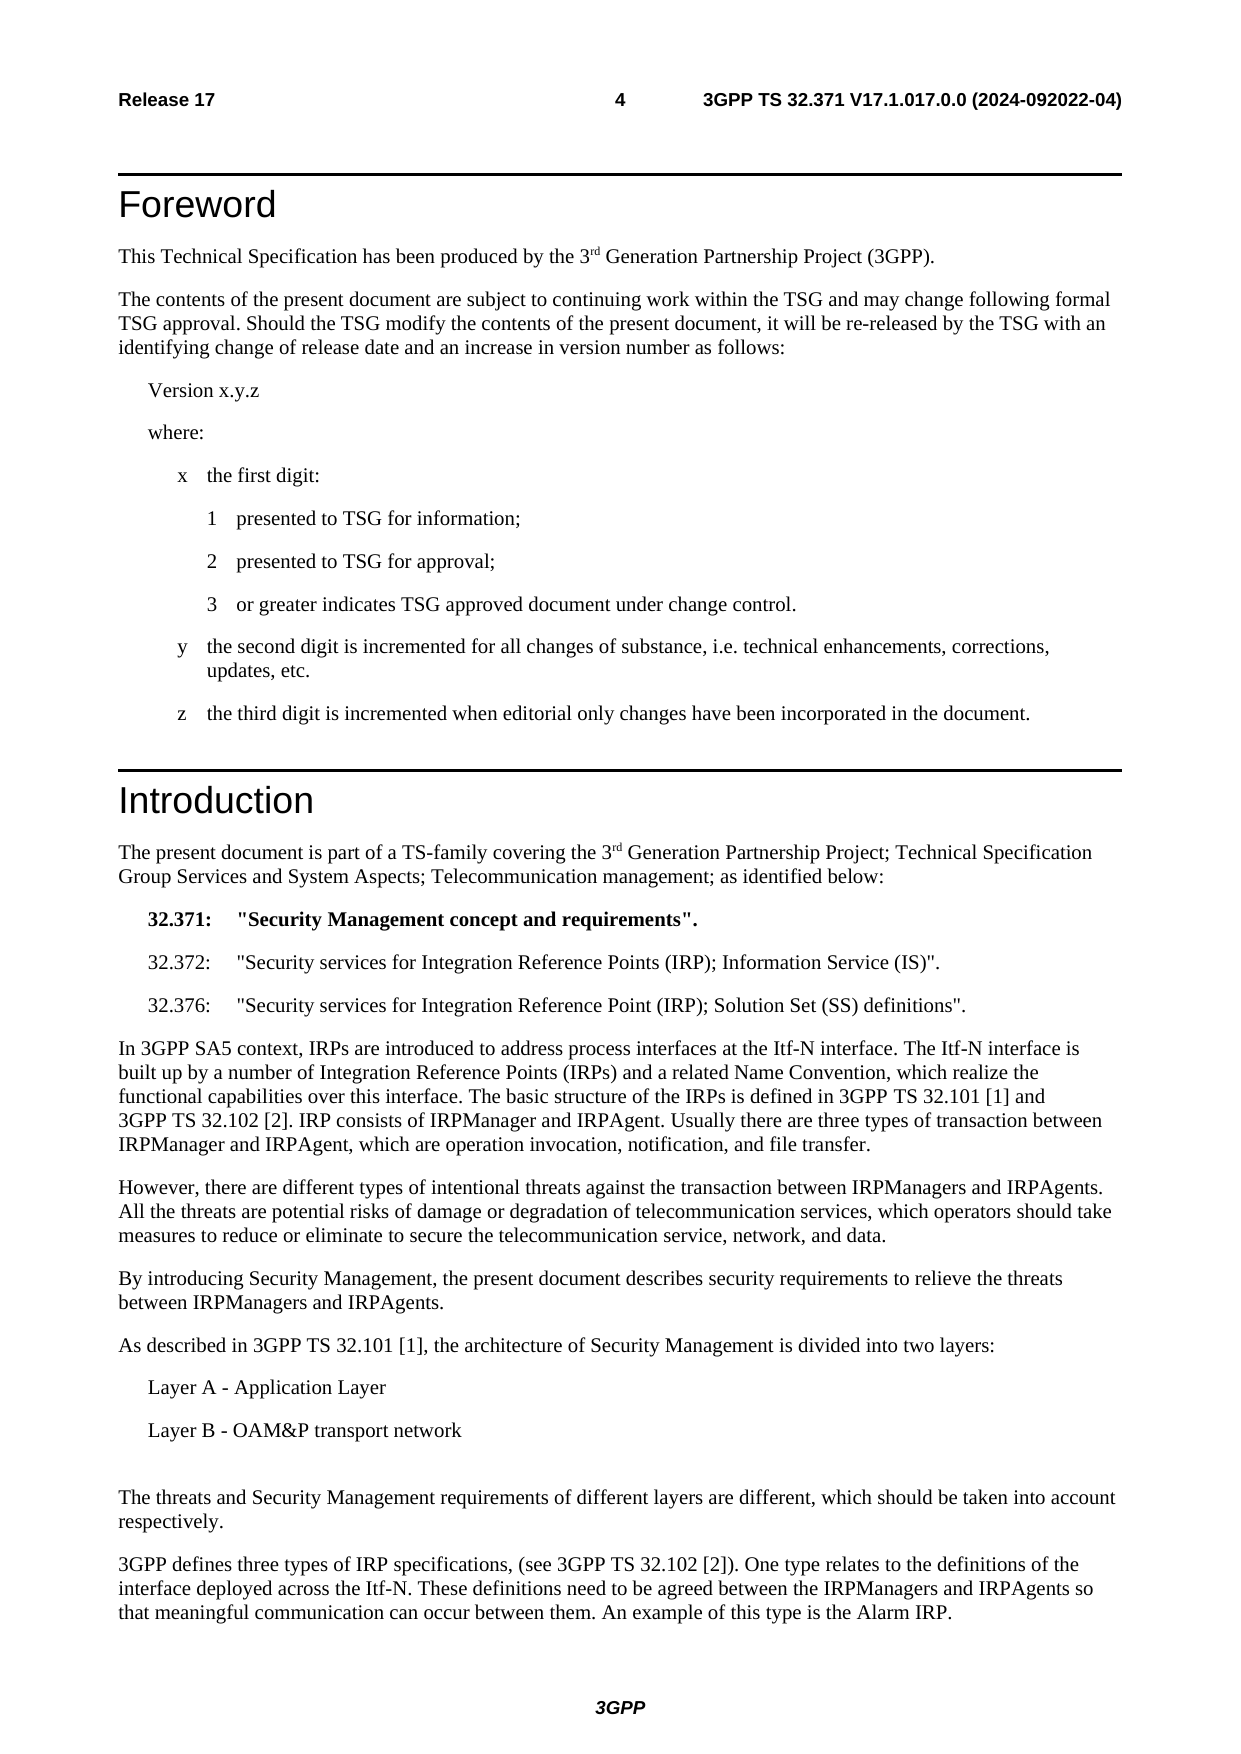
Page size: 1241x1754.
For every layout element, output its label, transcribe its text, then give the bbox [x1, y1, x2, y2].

text x the first digit: [177, 463, 1122, 487]
subtitle Foreword [118, 176, 1122, 225]
text This Technical Specification has been produced by the 3rd Generation Partnership Project (3GPP). [118, 244, 1122, 268]
text The threats and Security Management requirements of different layers are different, which should be taken into account respectively. [118, 1485, 1122, 1533]
text The present document is part of a TS-family covering the 3rd Generation Partnership Project; Technical Specification Group Services and System Aspects; Telecommunication management; as identified below: [118, 840, 1122, 888]
text 32.376: "Security services for Integration Reference Point (IRP); Solution Set (SS) definitions". [148, 993, 1122, 1017]
text 2 presented to TSG for approval; [207, 549, 1122, 573]
text where: [148, 420, 1122, 444]
text 3GPP defines three types of IRP specifications, (see 3GPP TS 32.102 [2]). One type relates to the definitions of the interface deployed across the Itf-N. These definitions need to be agreed between the IRPManagers and IRPAgents so that meaningful communication can occur between them. An example of this type is the Alarm IRP. [118, 1552, 1122, 1624]
text By introducing Security Management, the present document describes security requirements to relieve the threats between IRPManagers and IRPAgents. [118, 1266, 1122, 1314]
text The contents of the present document are subject to continuing work within the TSG and may change following formal TSG approval. Should the TSG modify the contents of the present document, it will be re-released by the TSG with an identifying change of release date and an increase in version number as follows: [118, 287, 1122, 359]
text 1 presented to TSG for information; [207, 506, 1122, 530]
text Layer B - OAM&P transport network [148, 1418, 1122, 1442]
text Layer A - Application Layer [148, 1375, 1122, 1399]
text z the third digit is incremented when editorial only changes have been incorporated in the document. [177, 701, 1122, 725]
text 3 or greater indicates TSG approved document under change control. [207, 592, 1122, 616]
text y the second digit is incremented for all changes of substance, i.e. technical enhancements, corrections, updates, etc. [177, 634, 1122, 682]
subtitle Introduction [118, 772, 1122, 822]
text 32.371: "Security Management concept and requirements". [148, 907, 1122, 931]
text However, there are different types of intentional threats against the transaction between IRPManagers and IRPAgents. All the threats are potential risks of damage or degradation of telecommunication services, which operators should take measures to reduce or eliminate to secure the telecommunication service, network, and data. [118, 1175, 1122, 1247]
text As described in 3GPP TS 32.101 [1], the architecture of Security Management is divided into two layers: [118, 1332, 1122, 1357]
text Version x.y.z [148, 377, 1122, 402]
text 32.372: "Security services for Integration Reference Points (IRP); Information Service (IS)". [148, 950, 1122, 974]
text In 3GPP S context, IRPs are introduced to address process interfaces at the Itf-N interface. The Itf-N interface is built up by a number of Integration Reference Points (IRPs) and a related Name Convention, which realize the functional capabilities over this interface. The basic structure of the IRPs is defined in 3GPP TS 32.101 [1] and 3GPP TS 32.102 [2]. IRP consists of IRPManager and IRPAgent. Usually there are three types of transaction between IRPManager and IRPAgent, which are operation invocation, notification, and file transfer. [118, 1036, 1122, 1156]
